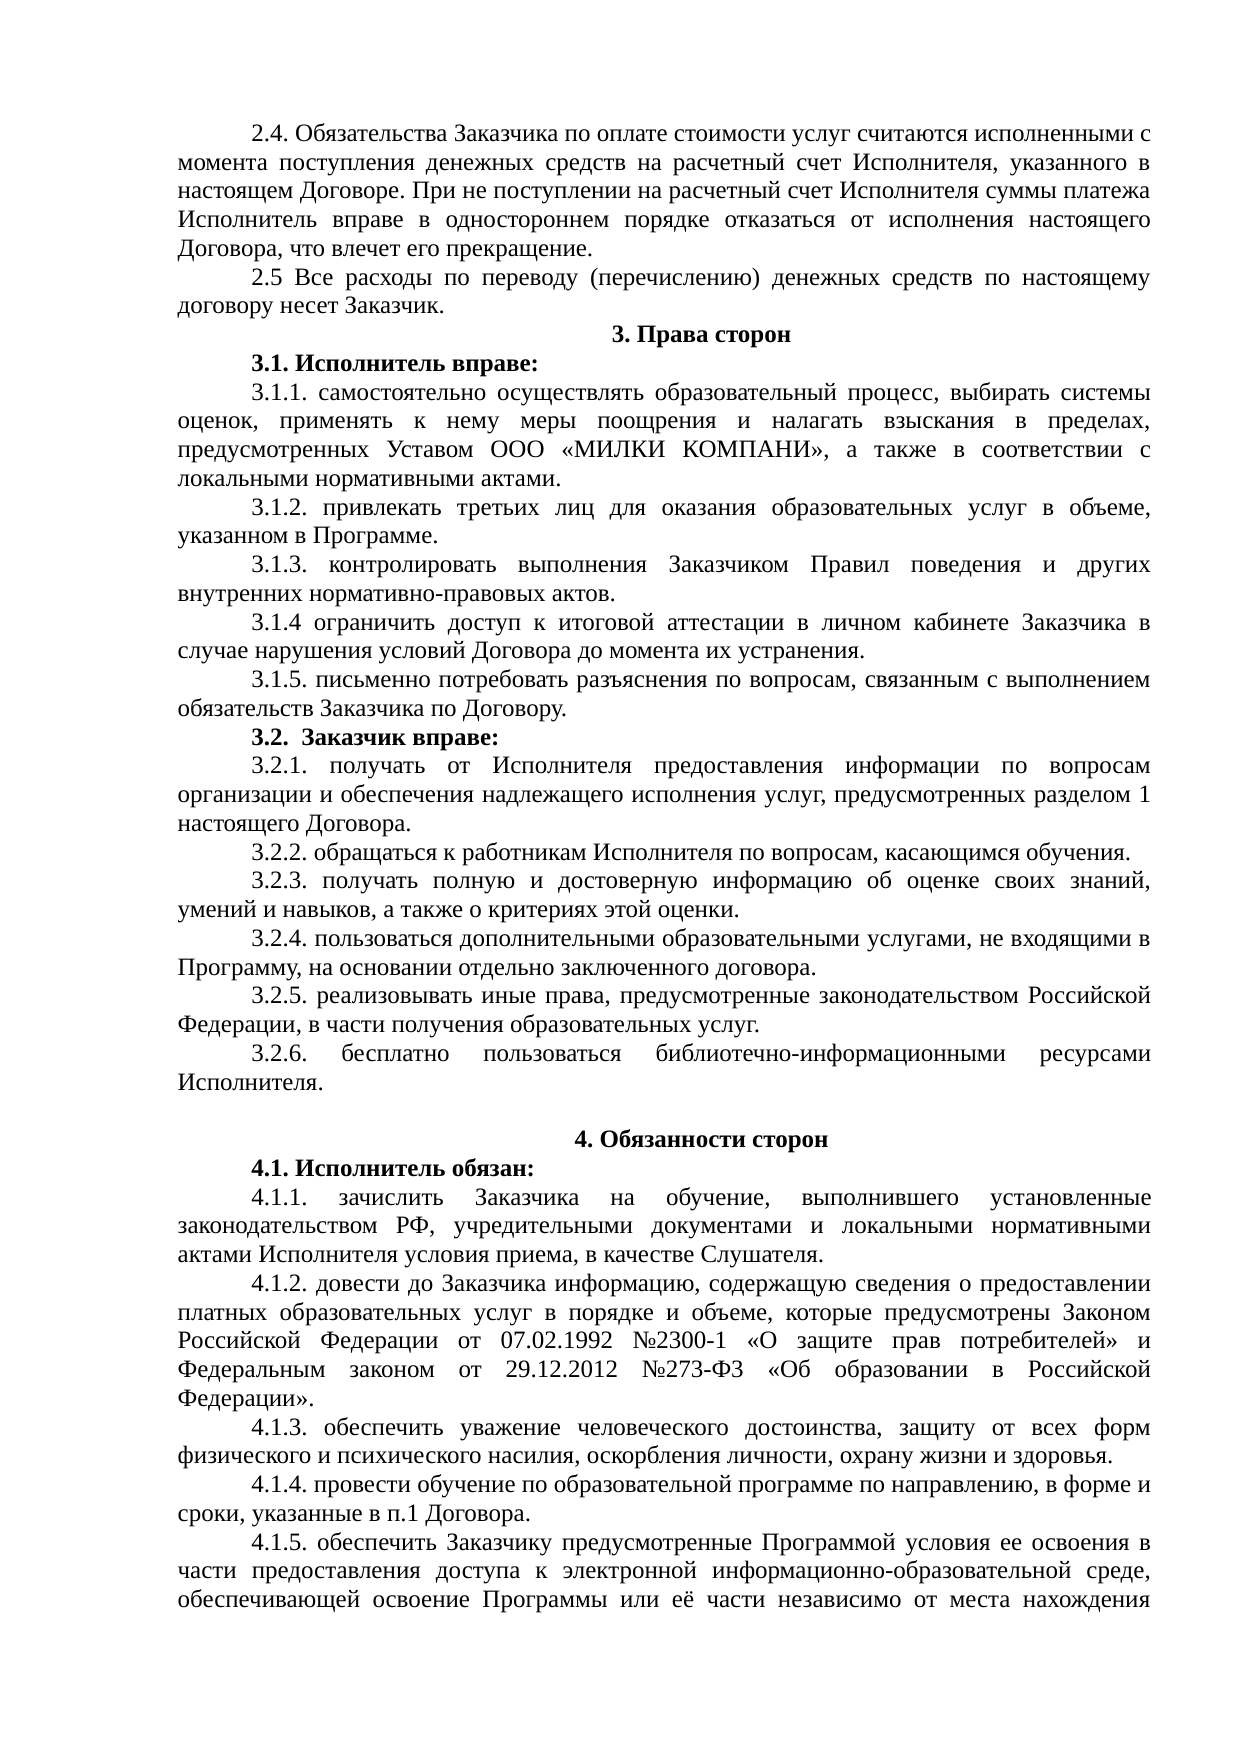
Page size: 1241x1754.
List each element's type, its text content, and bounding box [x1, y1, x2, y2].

text 2.4. Обязательства Заказчика по оплате стоимости услуг считаются исполненными с момента поступления денежных средств на расчетный счет Исполнителя, указанного в настоящем Договоре. При не поступлении на расчетный счет Исполнителя суммы платежа Исполнитель вправе в одностороннем порядке отказаться от исполнения настоящего Договора, что влечет его прекращение. [177, 118, 1152, 262]
text 3.1.2. привлекать третьих лиц для оказания образовательных услуг в объеме, указанном в Программе. [177, 492, 1152, 549]
text 3.1. Исполнитель вправе: [177, 348, 1152, 377]
text 3.1.1. самостоятельно осуществлять образовательный процесс, выбирать системы оценок, применять к нему меры поощрения и налагать взыскания в пределах, предусмотренных Уставом ООО «МИЛКИ КОМПАНИ», а также в соответствии с локальными нормативными актами. [177, 377, 1152, 492]
text 3.1.4 ограничить доступ к итоговой аттестации в личном кабинете Заказчика в случае нарушения условий Договора до момента их устранения. [177, 607, 1152, 664]
text 3.2. Заказчик вправе: [177, 722, 1152, 751]
text 3.2.6. бесплатно пользоваться библиотечно-информационными ресурсами Исполнителя. [177, 1038, 1152, 1096]
text 3.2.4. пользоваться дополнительными образовательными услугами, не входящими в Программу, на основании отдельно заключенного договора. [177, 923, 1152, 981]
text 4.1. Исполнитель обязан: [177, 1153, 1152, 1182]
text 3.1.3. контролировать выполнения Заказчиком Правил поведения и других внутренних нормативно-правовых актов. [177, 549, 1152, 607]
text 2.5 Все расходы по переводу (перечислению) денежных средств по настоящему договору несет Заказчик. [177, 262, 1152, 319]
text 3.2.1. получать от Исполнителя предоставления информации по вопросам организации и обеспечения надлежащего исполнения услуг, предусмотренных разделом 1 настоящего Договора. [177, 751, 1152, 837]
text 4. Обязанности сторон [177, 1124, 1152, 1153]
text 3.1.5. письменно потребовать разъяснения по вопросам, связанным с выполнением обязательств Заказчика по Договору. [177, 664, 1152, 722]
text 3.2.5. реализовывать иные права, предусмотренные законодательством Российской Федерации, в части получения образовательных услуг. [177, 981, 1152, 1038]
text 3.2.3. получать полную и достоверную информацию об оценке своих знаний, умений и навыков, а также о критериях этой оценки. [177, 866, 1152, 923]
text 4.1.1. зачислить Заказчика на обучение, выполнившего установленные законодательством РФ, учредительными документами и локальными нормативными актами Исполнителя условия приема, в качестве Слушателя. [177, 1182, 1152, 1268]
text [177, 1527, 1152, 1613]
text 4.1.4. провести обучение по образовательной программе по направлению, в форме и сроки, указанные в п.1 Договора. [177, 1469, 1152, 1527]
text 3.2.2. обращаться к работникам Исполнителя по вопросам, касающимся обучения. [177, 837, 1152, 866]
text 4.1.3. обеспечить уважение человеческого достоинства, защиту от всех форм физического и психического насилия, оскорбления личности, охрану жизни и здоровья. [177, 1412, 1152, 1469]
text 4.1.2. довести до Заказчика информацию, содержащую сведения о предоставлении платных образовательных услуг в порядке и объеме, которые предусмотрены Законом Российской Федерации от 07.02.1992 №2300-1 «О защите прав потребителей» и Федеральным законом от 29.12.2012 №273-Ф3 «Об образовании в Российской Федерации». [177, 1268, 1152, 1412]
text 3. Права сторон [177, 319, 1152, 348]
